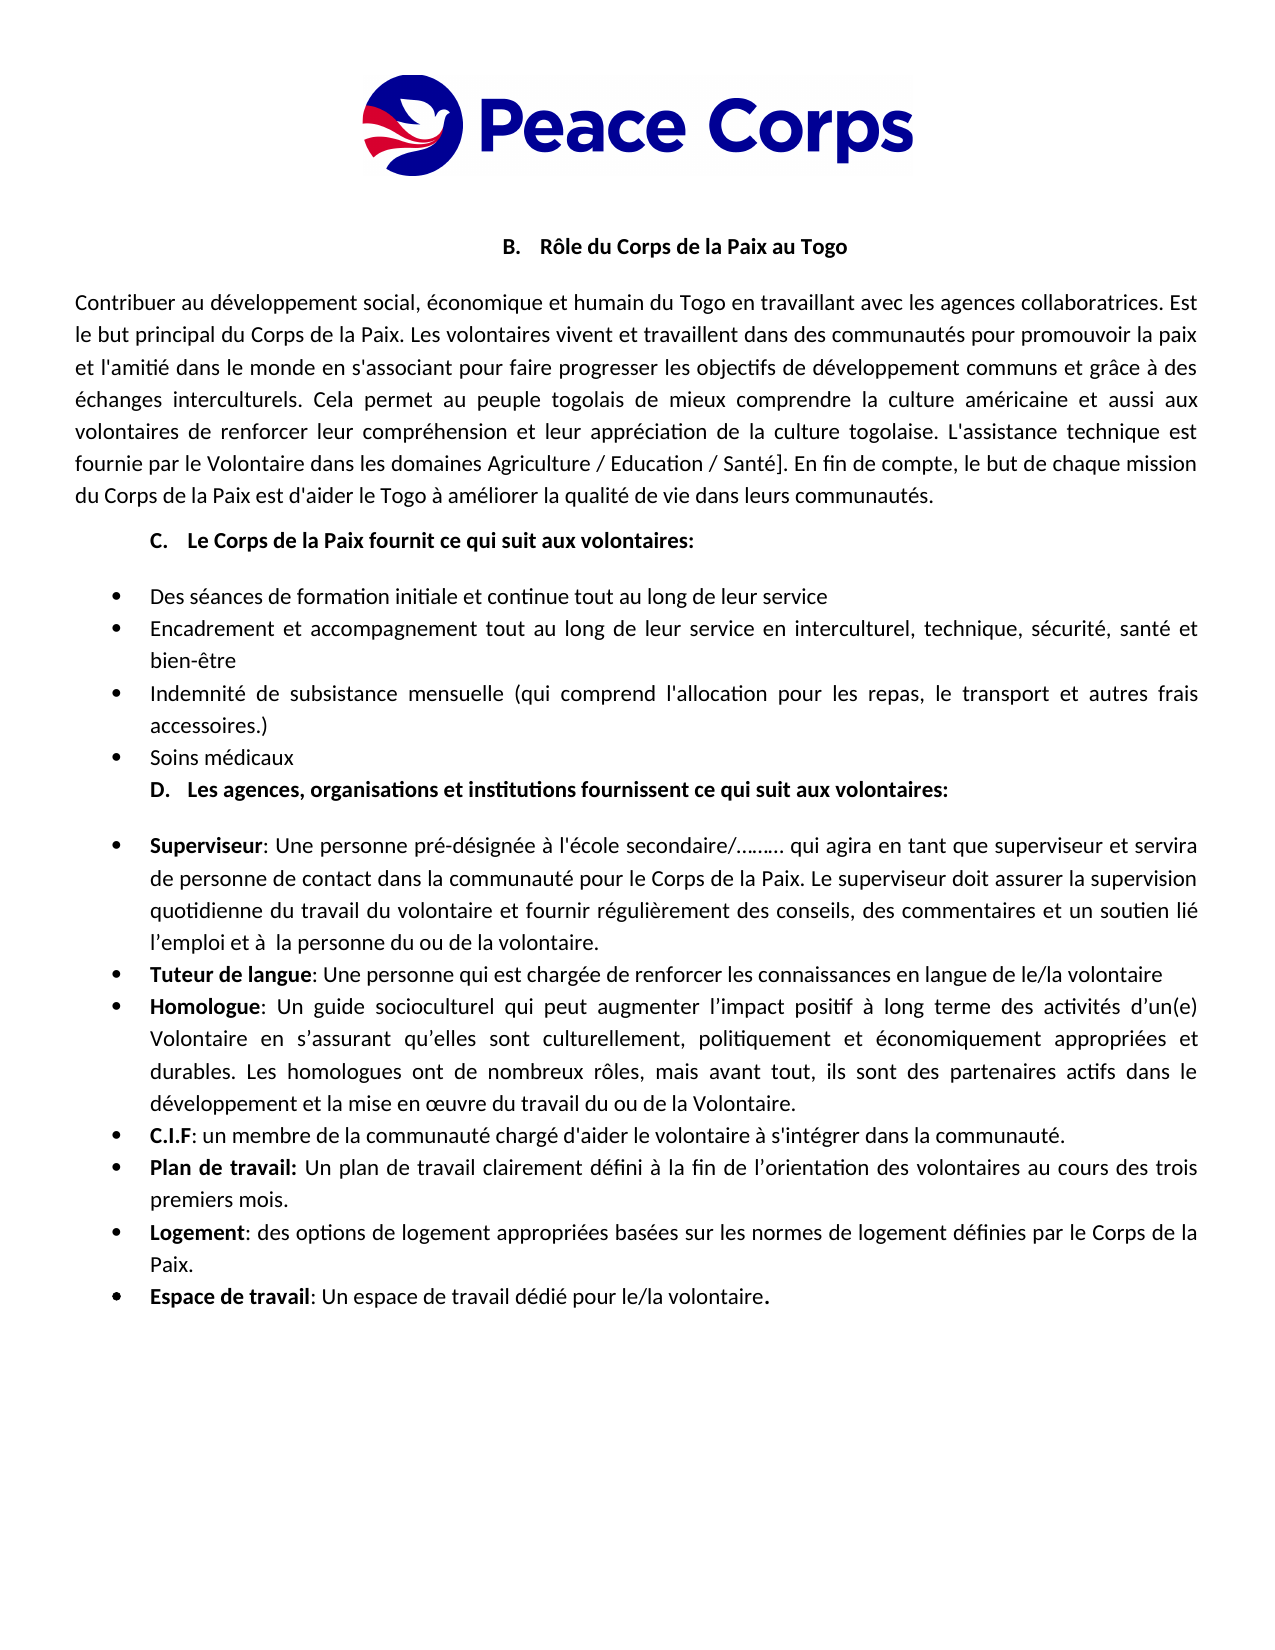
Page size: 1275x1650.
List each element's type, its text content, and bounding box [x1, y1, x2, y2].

list Plan de travail: Un plan de travail clairement défini à la fin de l’orientation des volontaires au cours des trois premiers mois. [112, 1153, 1200, 1213]
list Soins médicaux [112, 743, 1200, 771]
list Indemnité de subsistance mensuelle (qui comprend l'allocation pour les repas, le transport et autres frais accessoires.) [112, 679, 1200, 739]
list Encadrement et accompagnement tout au long de leur service en interculturel, technique, sécurité, santé et bien-être [112, 614, 1200, 675]
picture [362, 75, 913, 176]
list Superviseur: Une personne pré-désignée à l'école secondaire/……… qui agira en tant que superviseur et servira de personne de contact dans la communauté pour le Corps de la Paix. Le superviseur doit assurer la supervision quotidienne du travail du volontaire et fournir régulièrement des conseils, des commentaires et un soutien lié l’emploi et à la personne du ou de la volontaire. [112, 831, 1200, 956]
list Tuteur de langue: Une personne qui est chargée de renforcer les connaissances en langue de le/la volontaire [112, 960, 1200, 988]
list Logement: des options de logement appropriées basées sur les normes de logement définies par le Corps de la Paix. [112, 1218, 1200, 1278]
list Homologue: Un guide socioculturel qui peut augmenter l’impact positif à long terme des activités d’un(e) Volontaire en s’assurant qu’elles sont culturellement, politiquement et économiquement appropriées et durables. Les homologues ont de nombreux rôles, mais avant tout, ils sont des partenaires actifs dans le développement et la mise en œuvre du travail du ou de la Volontaire. [112, 992, 1200, 1117]
list Les agences, organisations et institutions fournissent ce qui suit aux volontaires: [150, 775, 1200, 803]
list Des séances de formation initiale et continue tout au long de leur service [112, 582, 1200, 610]
list Rôle du Corps de la Paix au Togo [150, 232, 1200, 260]
list C.I.F: un membre de la communauté chargé d'aider le volontaire à s'intégrer dans la communauté. [112, 1121, 1200, 1149]
list Espace de travail: Un espace de travail dédié pour le/la volontaire. [112, 1282, 1200, 1310]
list Le Corps de la Paix fournit ce qui suit aux volontaires: [150, 526, 1200, 554]
text Contribuer au développement social, économique et humain du Togo en travaillant avec les agences collaboratrices. Est le but principal du Corps de la Paix. Les volontaires vivent et travaillent dans des communautés pour promouvoir la paix et l'amitié dans le monde en s'associant pour faire progresser les objectifs de développement communs et grâce à des échanges interculturels. Cela permet au peuple togolais de mieux comprendre la culture américaine et aussi aux volontaires de renforcer leur compréhension et leur appréciation de la culture togolaise. L'assistance technique est fournie par le Volontaire dans les domaines Agriculture / Education / Santé]. En fin de compte, le but de chaque mission du Corps de la Paix est d'aider le Togo à améliorer la qualité de vie dans leurs communautés. [75, 288, 1200, 509]
